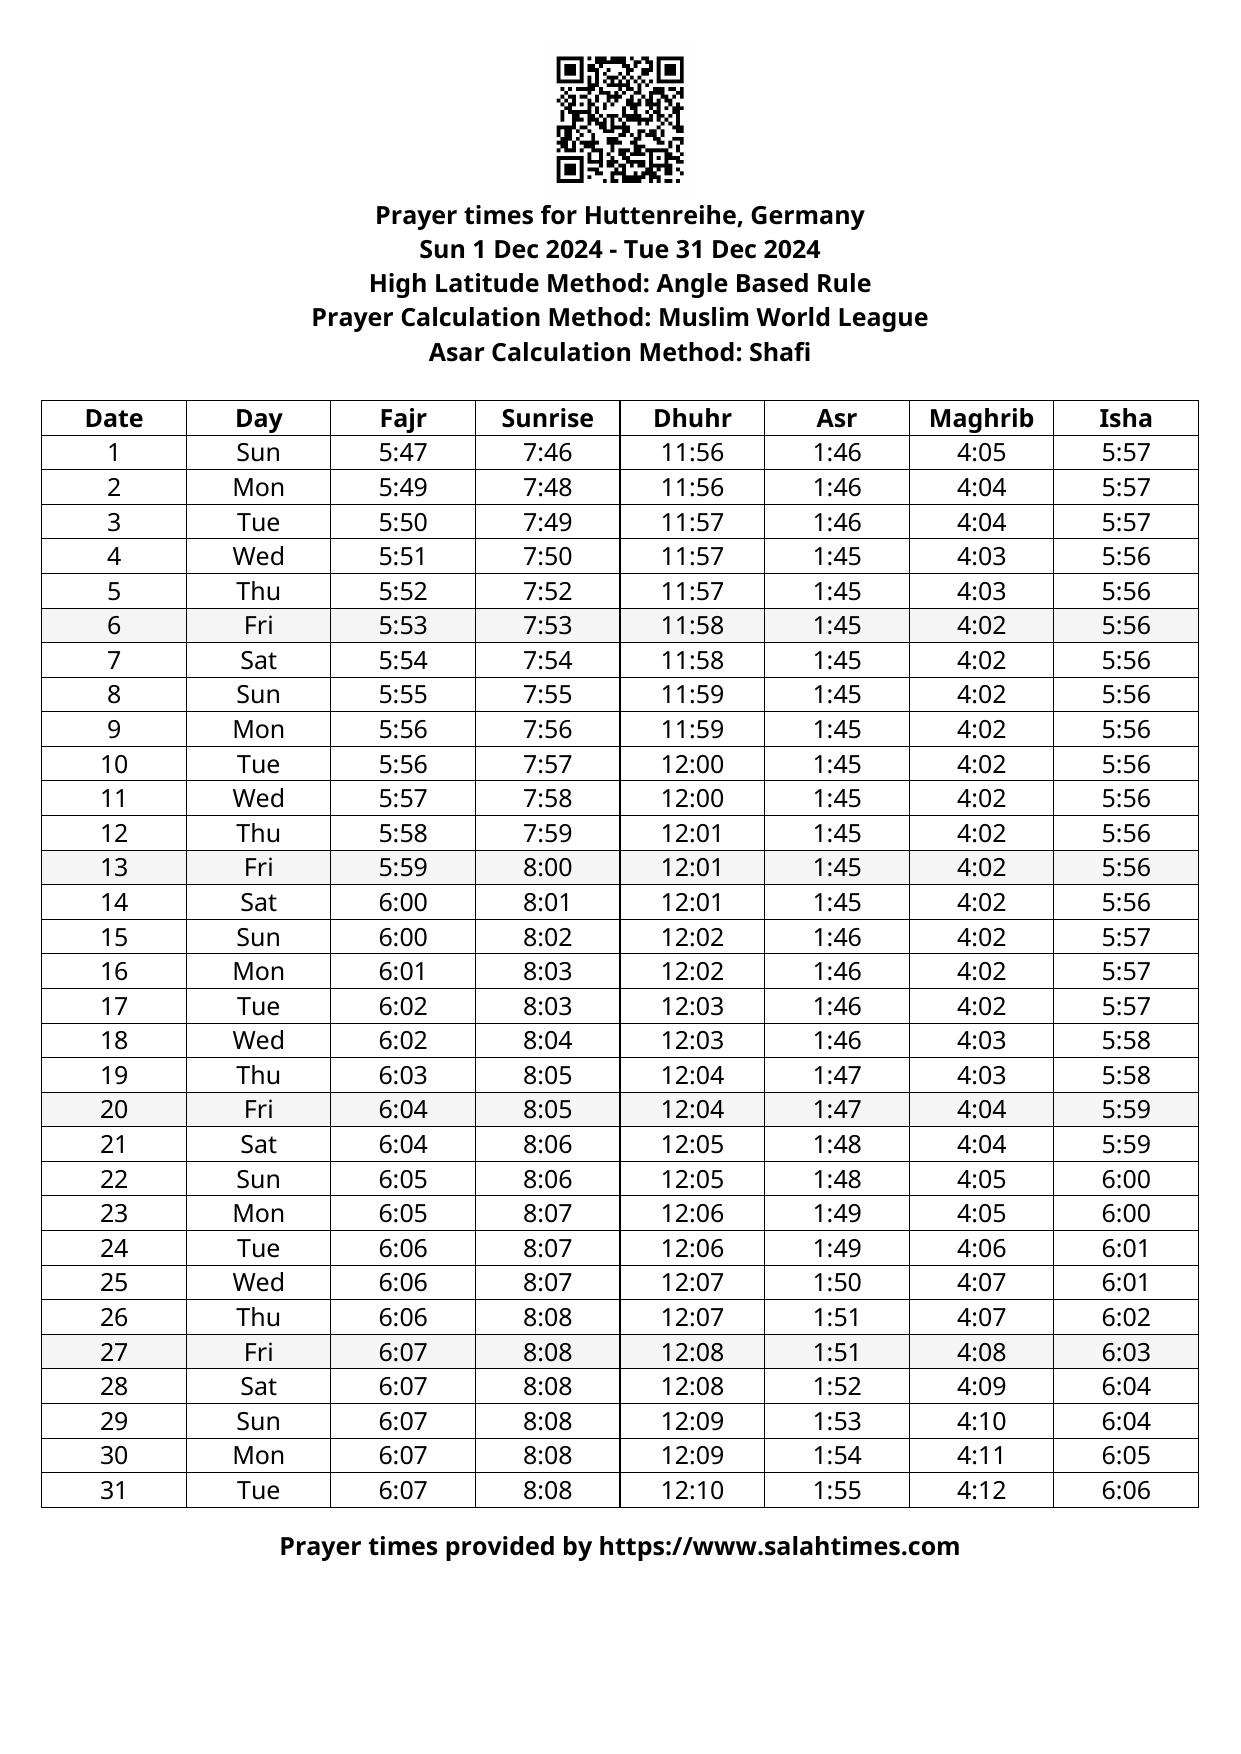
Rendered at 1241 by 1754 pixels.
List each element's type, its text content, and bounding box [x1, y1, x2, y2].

table_cell 14 [42, 885, 186, 919]
table_cell 5:50 [331, 505, 475, 538]
table_cell Fri [187, 609, 330, 642]
table_cell 4 [42, 539, 186, 573]
table_cell Sat [187, 885, 330, 919]
table_cell Wed [187, 1024, 330, 1057]
table_cell 5:56 [1054, 747, 1198, 780]
table_cell Tue [187, 505, 330, 538]
table_cell Wed [187, 781, 330, 815]
table_cell Tue [187, 747, 330, 780]
table_cell 4:04 [910, 1093, 1053, 1126]
table_cell 8:03 [476, 954, 619, 988]
table_cell 5:56 [1054, 609, 1198, 642]
table_cell Fri [187, 851, 330, 884]
table_cell 4:12 [910, 1473, 1053, 1507]
table_cell 5:57 [1054, 989, 1198, 1022]
table_cell Mon [187, 470, 330, 504]
table_cell 12:08 [621, 1335, 764, 1368]
table_cell 8:07 [476, 1196, 619, 1230]
table_cell 12 [42, 816, 186, 849]
table_cell 6:02 [331, 1024, 475, 1057]
table_cell 1:46 [765, 505, 909, 538]
table_cell 1:49 [765, 1196, 909, 1230]
table_cell 7:50 [476, 539, 619, 573]
table_cell Sat [187, 1369, 330, 1403]
table_cell 26 [42, 1300, 186, 1334]
table_cell 8:08 [476, 1300, 619, 1334]
table_cell 22 [42, 1162, 186, 1195]
table_cell 6:03 [331, 1058, 475, 1092]
table_cell 9 [42, 712, 186, 746]
table_cell 1:45 [765, 574, 909, 607]
table_cell 1:45 [765, 539, 909, 573]
table_cell 11:58 [621, 609, 764, 642]
table_cell 1:46 [765, 436, 909, 469]
picture [542, 41, 699, 198]
table_cell 12:01 [621, 816, 764, 849]
table_cell 5:58 [1054, 1024, 1198, 1057]
table_cell Fri [187, 1093, 330, 1126]
table_cell 4:07 [910, 1300, 1053, 1334]
table_cell 1:46 [765, 1024, 909, 1057]
table_cell 5:53 [331, 609, 475, 642]
table_cell 8:02 [476, 920, 619, 953]
table_cell 12:10 [621, 1473, 764, 1507]
table_cell Mon [187, 1439, 330, 1472]
table_cell 4:02 [910, 885, 1053, 919]
table_cell 8:01 [476, 885, 619, 919]
table_cell Mon [187, 712, 330, 746]
table_cell 8:06 [476, 1162, 619, 1195]
table_cell 4:02 [910, 816, 1053, 849]
table_cell 11:56 [621, 436, 764, 469]
table_cell 12:05 [621, 1127, 764, 1161]
table_cell 12:01 [621, 851, 764, 884]
table_cell 4:02 [910, 989, 1053, 1022]
table_cell 1:45 [765, 609, 909, 642]
table_cell 8:05 [476, 1093, 619, 1126]
table_cell 12:04 [621, 1093, 764, 1126]
table_cell 8:05 [476, 1058, 619, 1092]
table_cell 3 [42, 505, 186, 538]
table_cell 5:57 [1054, 954, 1198, 988]
table_header Maghrib [910, 401, 1053, 434]
table_cell 5:47 [331, 436, 475, 469]
table_cell 4:02 [910, 643, 1053, 677]
table_cell 5:56 [1054, 781, 1198, 815]
table_cell 6:04 [1054, 1404, 1198, 1437]
table_cell 4:10 [910, 1404, 1053, 1437]
table_cell 8:08 [476, 1473, 619, 1507]
table_cell 1:48 [765, 1162, 909, 1195]
table_cell 7:58 [476, 781, 619, 815]
text Prayer times for Huttenreihe, Germany [42, 198, 1198, 232]
table_cell 30 [42, 1439, 186, 1472]
table_cell 4:03 [910, 1058, 1053, 1092]
table_cell 6:06 [1054, 1473, 1198, 1507]
table_cell 5:57 [1054, 505, 1198, 538]
table_cell 4:02 [910, 747, 1053, 780]
table_cell 6:01 [331, 954, 475, 988]
table_cell 11:57 [621, 539, 764, 573]
table_cell 1:51 [765, 1335, 909, 1368]
table_cell 6:05 [331, 1196, 475, 1230]
table_cell 5:56 [331, 712, 475, 746]
table_cell 1:47 [765, 1058, 909, 1092]
table_cell Wed [187, 1266, 330, 1299]
table_header Isha [1054, 401, 1198, 434]
table_cell Sun [187, 920, 330, 953]
table_cell Sun [187, 1404, 330, 1437]
table_cell 28 [42, 1369, 186, 1403]
table_cell 6:01 [1054, 1266, 1198, 1299]
table_cell 5:57 [1054, 436, 1198, 469]
table_cell 21 [42, 1127, 186, 1161]
table_cell 6:04 [331, 1127, 475, 1161]
table_cell 8:08 [476, 1404, 619, 1437]
table_cell Sat [187, 643, 330, 677]
table_cell 5:54 [331, 643, 475, 677]
table_cell 12:02 [621, 920, 764, 953]
table_cell 4:05 [910, 436, 1053, 469]
table_cell 4:02 [910, 920, 1053, 953]
table_cell 6:01 [1054, 1231, 1198, 1264]
table_cell 8:04 [476, 1024, 619, 1057]
table_cell 6:00 [331, 885, 475, 919]
table_cell 6:04 [1054, 1369, 1198, 1403]
table_cell 10 [42, 747, 186, 780]
table_cell Wed [187, 539, 330, 573]
table_cell 6:06 [331, 1231, 475, 1264]
table_cell 6:03 [1054, 1335, 1198, 1368]
table_cell 8:06 [476, 1127, 619, 1161]
table_cell 5:58 [1054, 1058, 1198, 1092]
table_cell 1:47 [765, 1093, 909, 1126]
table_cell 6:05 [331, 1162, 475, 1195]
table_cell 6:04 [331, 1093, 475, 1126]
table_cell 18 [42, 1024, 186, 1057]
table_cell 4:03 [910, 574, 1053, 607]
table_cell 12:00 [621, 781, 764, 815]
table_cell Tue [187, 989, 330, 1022]
table_cell 7:57 [476, 747, 619, 780]
table_cell 8:03 [476, 989, 619, 1022]
table_cell 4:11 [910, 1439, 1053, 1472]
table_cell 5:57 [1054, 920, 1198, 953]
table_cell Sun [187, 1162, 330, 1195]
table_cell 1:52 [765, 1369, 909, 1403]
table_cell 6:05 [1054, 1439, 1198, 1472]
table_cell 6:07 [331, 1439, 475, 1472]
table_cell 6:02 [331, 989, 475, 1022]
table_cell 12:08 [621, 1369, 764, 1403]
table_cell 23 [42, 1196, 186, 1230]
table_cell 1:45 [765, 678, 909, 711]
table_header Date [42, 401, 186, 434]
table_cell 4:07 [910, 1266, 1053, 1299]
table_cell 11 [42, 781, 186, 815]
table_cell 5:58 [331, 816, 475, 849]
table_cell Thu [187, 1300, 330, 1334]
table_cell 5:56 [1054, 885, 1198, 919]
table_cell 4:05 [910, 1196, 1053, 1230]
table_cell 4:02 [910, 954, 1053, 988]
table_cell 4:08 [910, 1335, 1053, 1368]
table_cell Mon [187, 954, 330, 988]
table_cell 5:56 [1054, 574, 1198, 607]
table_cell 4:02 [910, 851, 1053, 884]
table_cell 1:46 [765, 989, 909, 1022]
table_cell 31 [42, 1473, 186, 1507]
table_cell 4:03 [910, 1024, 1053, 1057]
table_cell Thu [187, 1058, 330, 1092]
table_cell 12:06 [621, 1231, 764, 1264]
table_cell 11:58 [621, 643, 764, 677]
table_cell 4:02 [910, 712, 1053, 746]
table_cell 11:59 [621, 678, 764, 711]
table_cell 12:01 [621, 885, 764, 919]
table_cell 5:56 [1054, 712, 1198, 746]
table_cell Fri [187, 1335, 330, 1368]
table_cell 12:02 [621, 954, 764, 988]
table_cell 7:46 [476, 436, 619, 469]
table_cell 1:50 [765, 1266, 909, 1299]
table_header Fajr [331, 401, 475, 434]
table_cell 1:46 [765, 954, 909, 988]
table_cell 5 [42, 574, 186, 607]
table_cell 4:02 [910, 678, 1053, 711]
table_header Sunrise [476, 401, 619, 434]
table_cell 6:06 [331, 1266, 475, 1299]
table_cell Sat [187, 1127, 330, 1161]
table_cell 6:07 [331, 1335, 475, 1368]
table_cell 13 [42, 851, 186, 884]
table_cell 29 [42, 1404, 186, 1437]
table_cell 7:49 [476, 505, 619, 538]
table_cell 27 [42, 1335, 186, 1368]
table_cell 5:49 [331, 470, 475, 504]
table_cell 8 [42, 678, 186, 711]
table_cell 4:04 [910, 505, 1053, 538]
table_cell 12:07 [621, 1300, 764, 1334]
table_cell Tue [187, 1231, 330, 1264]
table_cell 1:45 [765, 816, 909, 849]
table_cell 6:07 [331, 1473, 475, 1507]
table_cell 5:56 [1054, 678, 1198, 711]
table_cell Thu [187, 816, 330, 849]
table_cell 6:00 [1054, 1162, 1198, 1195]
table_cell 16 [42, 954, 186, 988]
table_cell 1 [42, 436, 186, 469]
table_cell 4:05 [910, 1162, 1053, 1195]
table_cell 5:59 [1054, 1127, 1198, 1161]
text Prayer times provided by https://www.salahtimes.com [42, 1528, 1198, 1563]
table_cell 4:02 [910, 781, 1053, 815]
table_cell 6:07 [331, 1369, 475, 1403]
table_cell 7:55 [476, 678, 619, 711]
table_cell 1:51 [765, 1300, 909, 1334]
table_cell 1:49 [765, 1231, 909, 1264]
table_cell 5:59 [331, 851, 475, 884]
table_cell 5:56 [1054, 816, 1198, 849]
table_cell 19 [42, 1058, 186, 1092]
table_cell 12:03 [621, 1024, 764, 1057]
table_cell 12:00 [621, 747, 764, 780]
table_cell 5:57 [331, 781, 475, 815]
table_cell 12:03 [621, 989, 764, 1022]
table_cell 7:54 [476, 643, 619, 677]
table_cell 5:51 [331, 539, 475, 573]
table_cell 12:09 [621, 1404, 764, 1437]
table_cell 4:03 [910, 539, 1053, 573]
table_cell 1:53 [765, 1404, 909, 1437]
table_cell 12:09 [621, 1439, 764, 1472]
table_cell Thu [187, 574, 330, 607]
table_header Asr [765, 401, 909, 434]
table_cell 1:45 [765, 781, 909, 815]
table_cell 5:56 [331, 747, 475, 780]
table_cell 8:07 [476, 1266, 619, 1299]
table_cell 8:00 [476, 851, 619, 884]
table_cell 4:02 [910, 609, 1053, 642]
table_cell 1:48 [765, 1127, 909, 1161]
table_cell 1:45 [765, 747, 909, 780]
table_cell 12:07 [621, 1266, 764, 1299]
table_cell 2 [42, 470, 186, 504]
table_cell 7:52 [476, 574, 619, 607]
table_cell 7:48 [476, 470, 619, 504]
table_cell 4:04 [910, 470, 1053, 504]
table_cell 5:56 [1054, 643, 1198, 677]
table_cell 6 [42, 609, 186, 642]
table_cell 11:57 [621, 574, 764, 607]
table_cell Mon [187, 1196, 330, 1230]
table_cell 4:04 [910, 1127, 1053, 1161]
table_cell 1:45 [765, 712, 909, 746]
table_cell 6:06 [331, 1300, 475, 1334]
table_cell 12:04 [621, 1058, 764, 1092]
text Sun 1 Dec 2024 - Tue 31 Dec 2024 [42, 232, 1198, 266]
table_cell 5:59 [1054, 1093, 1198, 1126]
table_cell 7:56 [476, 712, 619, 746]
table_header Day [187, 401, 330, 434]
table_cell 15 [42, 920, 186, 953]
text Asar Calculation Method: Shafi [42, 334, 1198, 368]
table_cell 1:46 [765, 920, 909, 953]
table_cell 12:05 [621, 1162, 764, 1195]
table_cell 1:55 [765, 1473, 909, 1507]
table_cell 6:02 [1054, 1300, 1198, 1334]
table_cell 8:08 [476, 1439, 619, 1472]
table_cell 5:52 [331, 574, 475, 607]
table_cell 1:45 [765, 885, 909, 919]
table_cell 7:59 [476, 816, 619, 849]
table_cell 20 [42, 1093, 186, 1126]
table_cell 8:07 [476, 1231, 619, 1264]
table_cell 4:09 [910, 1369, 1053, 1403]
table_cell 1:45 [765, 643, 909, 677]
table_cell 5:56 [1054, 851, 1198, 884]
table_cell 12:06 [621, 1196, 764, 1230]
table_cell 25 [42, 1266, 186, 1299]
table_cell Sun [187, 436, 330, 469]
table_cell 5:55 [331, 678, 475, 711]
table_cell 1:54 [765, 1439, 909, 1472]
table_cell 6:00 [331, 920, 475, 953]
table_cell 8:08 [476, 1335, 619, 1368]
table_cell 11:59 [621, 712, 764, 746]
table_cell 5:56 [1054, 539, 1198, 573]
table_cell 8:08 [476, 1369, 619, 1403]
table_cell 11:56 [621, 470, 764, 504]
table_cell 6:07 [331, 1404, 475, 1437]
table_cell 7 [42, 643, 186, 677]
table_cell Sun [187, 678, 330, 711]
text High Latitude Method: Angle Based Rule [42, 266, 1198, 300]
table_cell Tue [187, 1473, 330, 1507]
table_cell 1:46 [765, 470, 909, 504]
table_cell 17 [42, 989, 186, 1022]
table_cell 1:45 [765, 851, 909, 884]
text Prayer Calculation Method: Muslim World League [42, 300, 1198, 334]
table_cell 11:57 [621, 505, 764, 538]
table_cell 5:57 [1054, 470, 1198, 504]
table_header Dhuhr [621, 401, 764, 434]
table_cell 24 [42, 1231, 186, 1264]
table_cell 4:06 [910, 1231, 1053, 1264]
table_cell 6:00 [1054, 1196, 1198, 1230]
table_cell 7:53 [476, 609, 619, 642]
